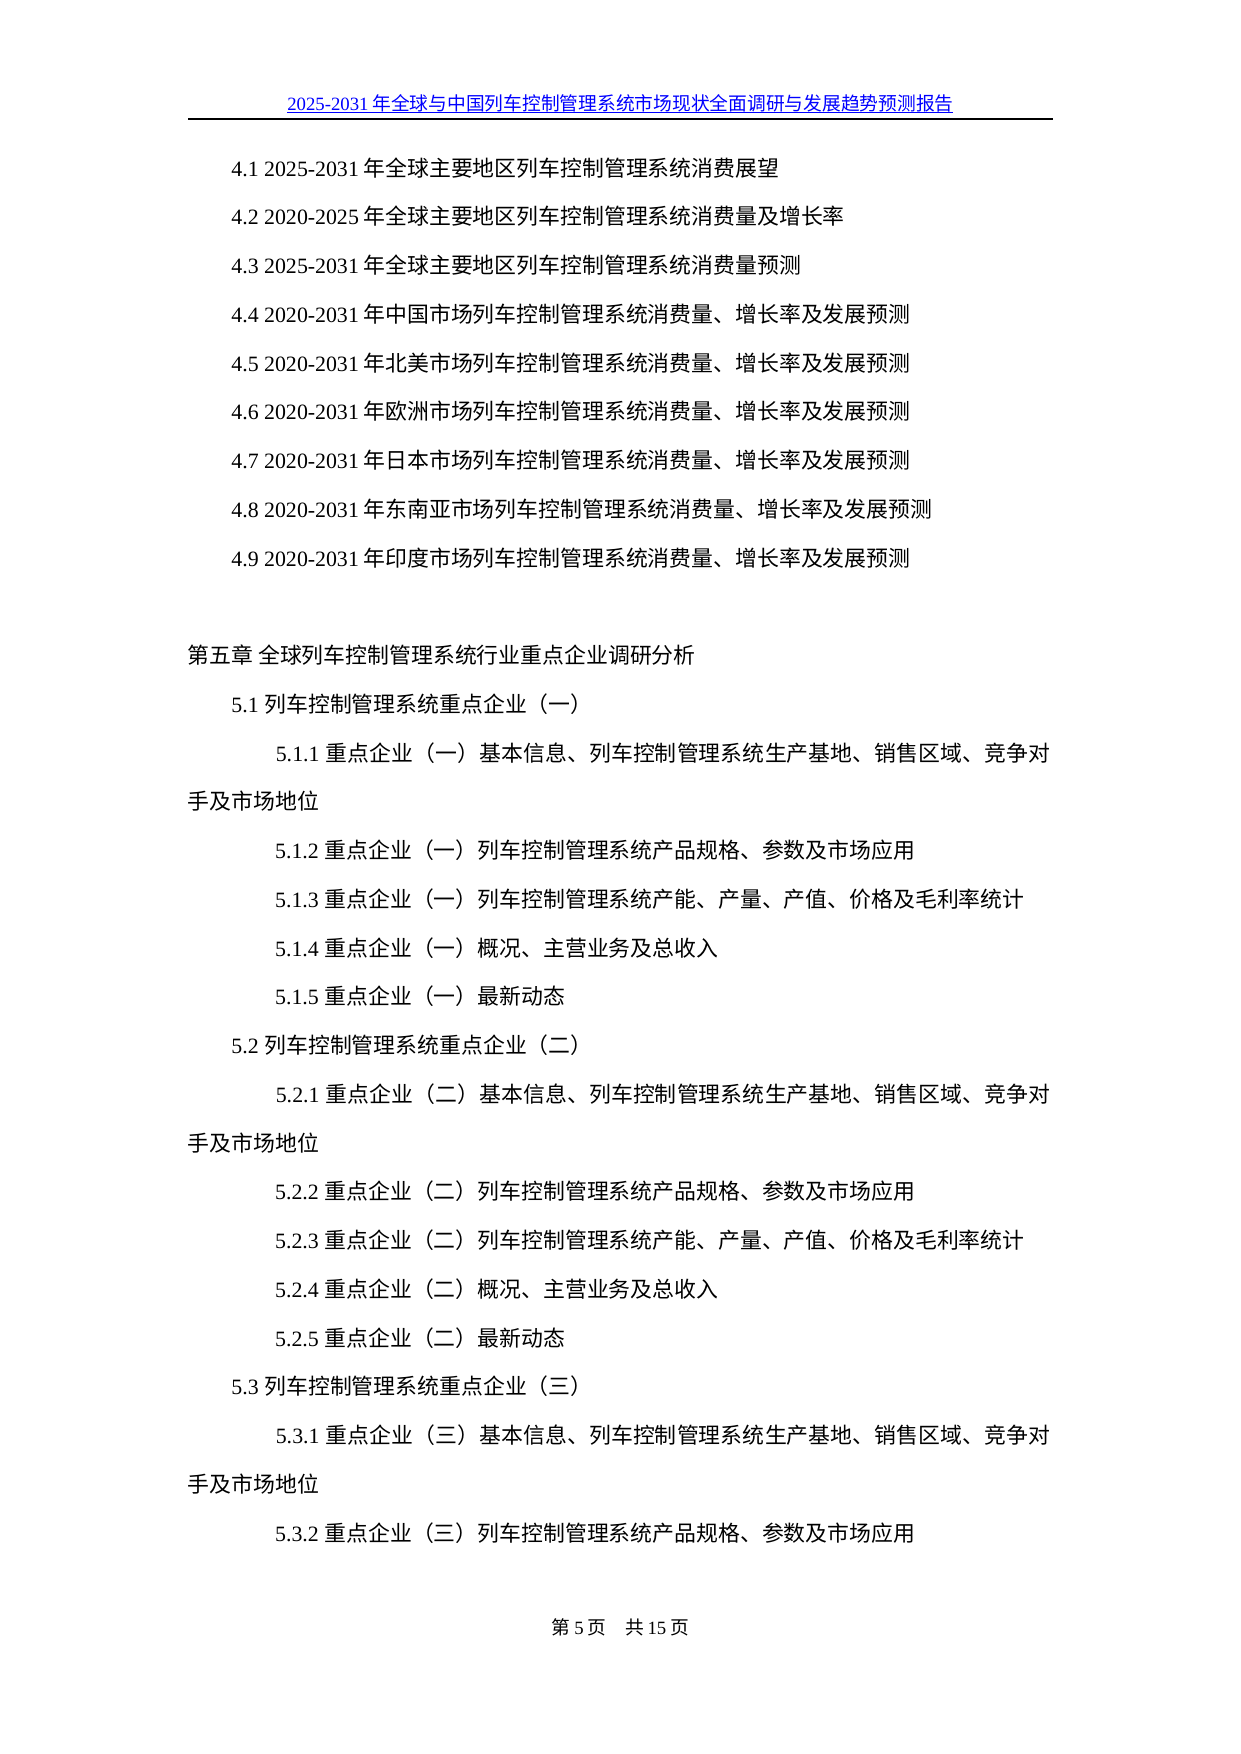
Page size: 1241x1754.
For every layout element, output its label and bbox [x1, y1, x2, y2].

text [187, 150, 1053, 1548]
